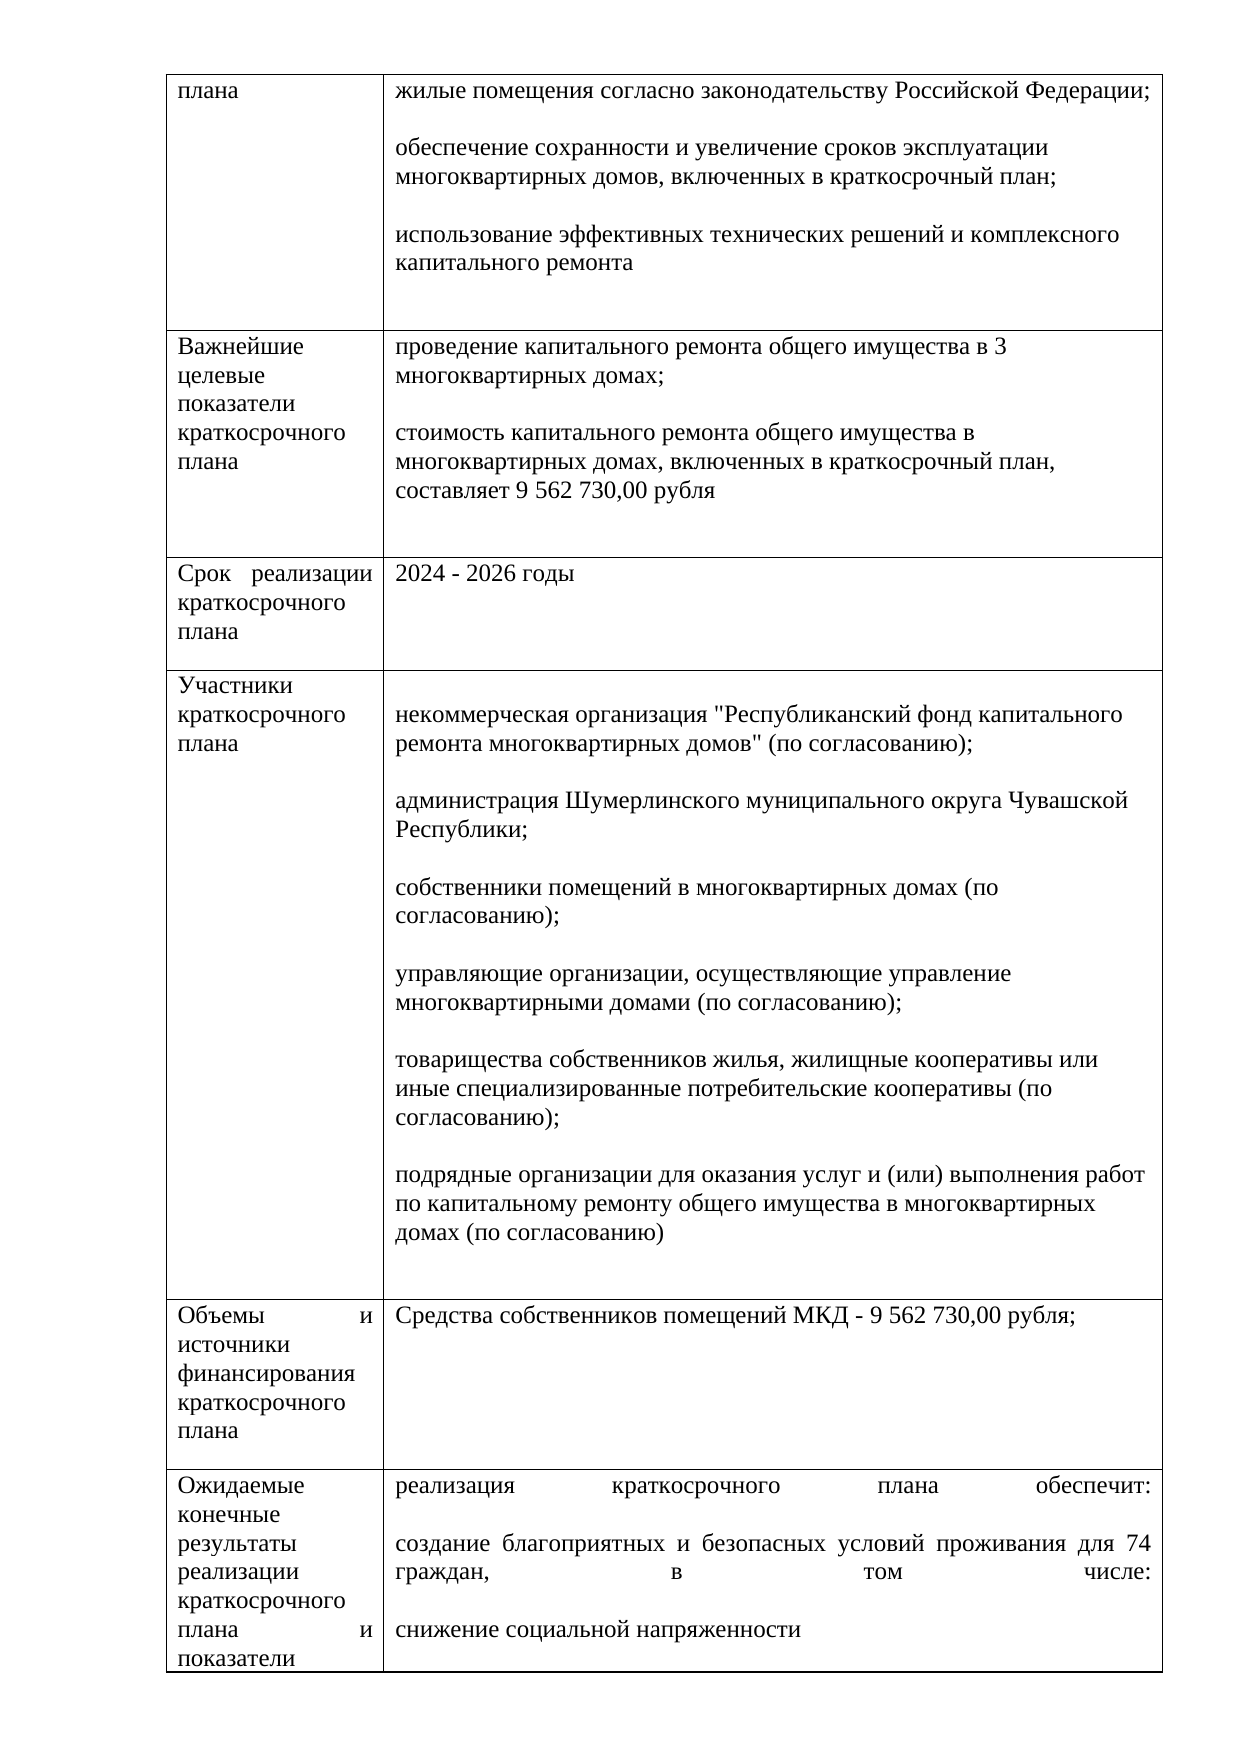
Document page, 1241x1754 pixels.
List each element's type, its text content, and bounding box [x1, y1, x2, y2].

table_cell Средства собственников помещений МКД - 9 562 730,00 рубля; [384, 1300, 1162, 1469]
table_cell Задачи краткосрочного плана [167, 75, 383, 330]
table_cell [384, 1470, 1162, 1671]
table_cell Срок реализации краткосрочного плана [167, 558, 383, 669]
table_cell Ожидаемые конечные результаты реализации краткосрочного плана и показатели социальной и бюджетной эффективности [280, 1470, 383, 1671]
table_cell Объемы и источники финансирования краткосрочного плана [167, 1300, 383, 1469]
table_cell Важнейшие целевые показатели краткосрочного плана [167, 331, 383, 557]
table_cell 2024 - 2026 годы [384, 558, 1162, 669]
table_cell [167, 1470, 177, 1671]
table_cell некоммерческая организация "Республиканский фонд капитального ремонта многоквартирных домов" (по согласованию); администрация Шумерлинского муниципального округа Чувашской Республики; собственники помещений в многоквартирных домах (по согласованию); управляющие организации, осуществляющие управление многоквартирными домами (по согласованию); товарищества собственников жилья, жилищные кооперативы или иные специализированные потребительские кооперативы (по согласованию); подрядные организации для оказания услуг и (или) выполнения работ по капитальному ремонту общего имущества в многоквартирных домах (по согласованию) [384, 671, 1162, 1299]
table_cell Участники краткосрочного плана [167, 671, 383, 1299]
table_cell проведение капитального ремонта общего имущества в 3 многоквартирных домах; стоимость капитального ремонта общего имущества в многоквартирных домах, включенных в краткосрочный план, составляет 9 562 730,00 рубля [384, 331, 1162, 557]
